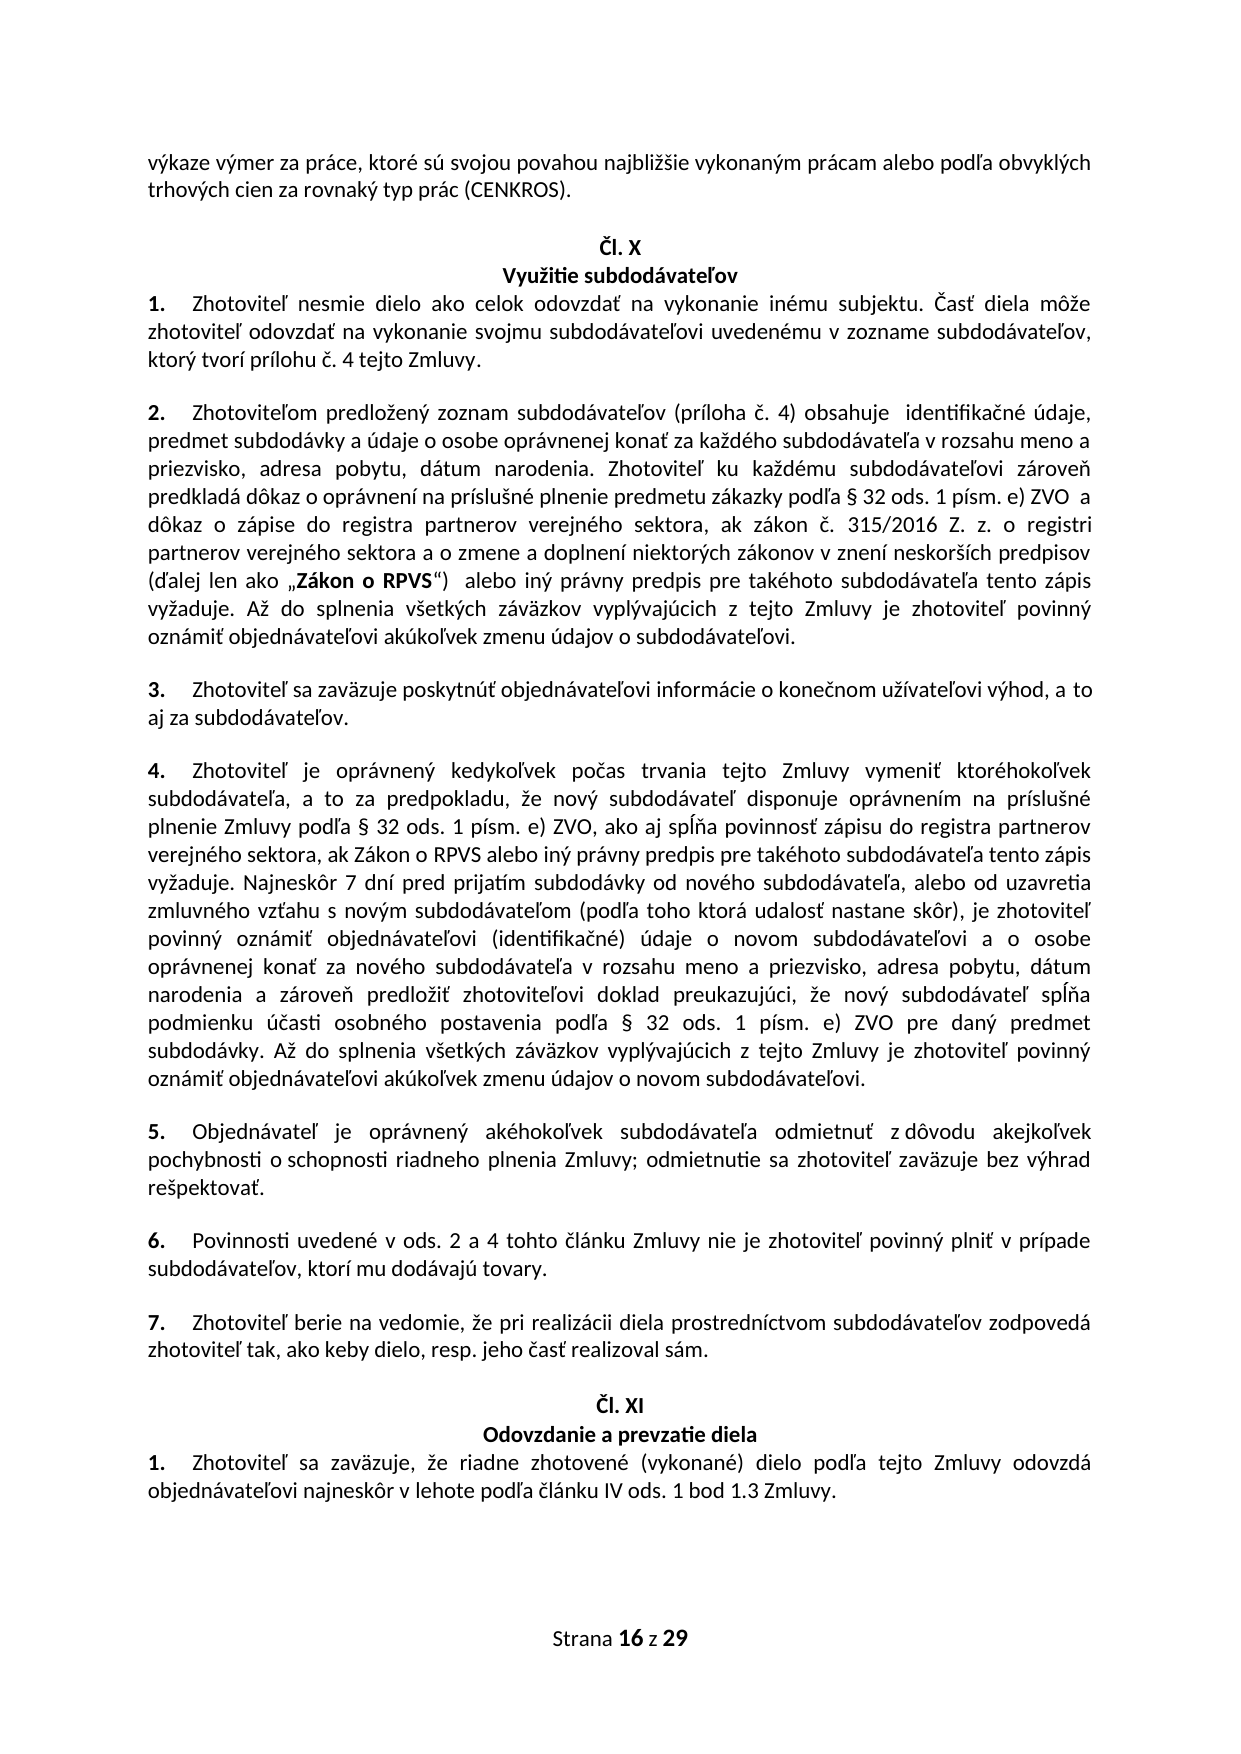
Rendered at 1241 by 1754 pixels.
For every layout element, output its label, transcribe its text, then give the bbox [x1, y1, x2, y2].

list Zhotoviteľ nesmie dielo ako celok odovzdať na vykonanie inému subjektu. Časť diela môže zhotoviteľ odovzdať na vykonanie svojmu subdodávateľovi uvedenému v zozname subdodávateľov, ktorý tvorí prílohu č. 4 tejto Zmluvy. [148, 289, 1093, 373]
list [148, 148, 1093, 204]
text Čl. X [148, 233, 1093, 261]
list Zhotoviteľ sa zaväzuje poskytnúť objednávateľovi informácie o konečnom užívateľovi výhod, a to aj za subdodávateľov. [148, 675, 1093, 731]
text Odovzdanie a prevzatie diela [148, 1420, 1093, 1448]
list Zhotoviteľ berie na vedomie, že pri realizácii diela prostredníctvom subdodávateľov zodpovedá zhotoviteľ tak, ako keby dielo, resp. jeho časť realizoval sám. [148, 1308, 1093, 1364]
list Zhotoviteľ sa zaväzuje, že riadne zhotovené (vykonané) dielo podľa tejto Zmluvy odovzdá objednávateľovi najneskôr v lehote podľa článku IV ods. 1 bod 1.3 Zmluvy. [148, 1448, 1093, 1504]
text Využitie subdodávateľov [148, 261, 1093, 289]
list Objednávateľ je oprávnený akéhokoľvek subdodávateľa odmietnuť z dôvodu akejkoľvek pochybnosti o schopnosti riadneho plnenia Zmluvy; odmietnutie sa zhotoviteľ zaväzuje bez výhrad rešpektovať. [148, 1173, 1093, 1202]
list Povinnosti uvedené v ods. 2 a 4 tohto článku Zmluvy nie je zhotoviteľ povinný plniť v prípade subdodávateľov, ktorí mu dodávajú tovary. [148, 1227, 1093, 1283]
list Zhotoviteľom predložený zoznam subdodávateľov (príloha č. 4) obsahuje identifikačné údaje, predmet subdodávky a údaje o osobe oprávnenej konať za každého subdodávateľa v rozsahu meno a priezvisko, adresa pobytu, dátum narodenia. Zhotoviteľ ku každému subdodávateľovi zároveň predkladá dôkaz o oprávnení na príslušné plnenie predmetu zákazky podľa § 32 ods. 1 písm. e) ZVO a dôkaz o zápise do registra partnerov verejného sektora, ak zákon č. 315/2016 Z. z. o registri partnerov verejného sektora a o zmene a doplnení niektorých zákonov v znení neskorších predpisov (ďalej len ako „Zákon o RPVS“) alebo iný právny predpis pre takéhoto subdodávateľa tento zápis vyžaduje. Až do splnenia všetkých záväzkov vyplývajúcich z tejto Zmluvy je zhotoviteľ povinný oznámiť objednávateľovi akúkoľvek zmenu údajov o subdodávateľovi. [148, 398, 1093, 650]
list Objednávateľ je oprávnený akéhokoľvek subdodávateľa odmietnuť z dôvodu akejkoľvek pochybnosti o schopnosti riadneho plnenia Zmluvy; odmietnutie sa zhotoviteľ zaväzuje bez výhrad rešpektovať. [148, 1117, 1093, 1146]
list Zhotoviteľ je oprávnený kedykoľvek počas trvania tejto Zmluvy vymeniť ktoréhokoľvek subdodávateľa, a to za predpokladu, že nový subdodávateľ disponuje oprávnením na príslušné plnenie Zmluvy podľa § 32 ods. 1 písm. e) ZVO, ako aj spĺňa povinnosť zápisu do registra partnerov verejného sektora, ak Zákon o RPVS alebo iný právny predpis pre takéhoto subdodávateľa tento zápis vyžaduje. Najneskôr 7 dní pred prijatím subdodávky od nového subdodávateľa, alebo od uzavretia zmluvného vzťahu s novým subdodávateľom (podľa toho ktorá udalosť nastane skôr), je zhotoviteľ povinný oznámiť objednávateľovi (identifikačné) údaje o novom subdodávateľovi a o osobe oprávnenej konať za nového subdodávateľa v rozsahu meno a priezvisko, adresa pobytu, dátum narodenia a zároveň predložiť zhotoviteľovi doklad preukazujúci, že nový subdodávateľ spĺňa podmienku účasti osobného postavenia podľa § 32 ods. 1 písm. e) ZVO pre daný predmet subdodávky. Až do splnenia všetkých záväzkov vyplývajúcich z tejto Zmluvy je zhotoviteľ povinný oznámiť objednávateľovi akúkoľvek zmenu údajov o novom subdodávateľovi. [148, 756, 1093, 1092]
text Čl. XI [148, 1392, 1093, 1420]
